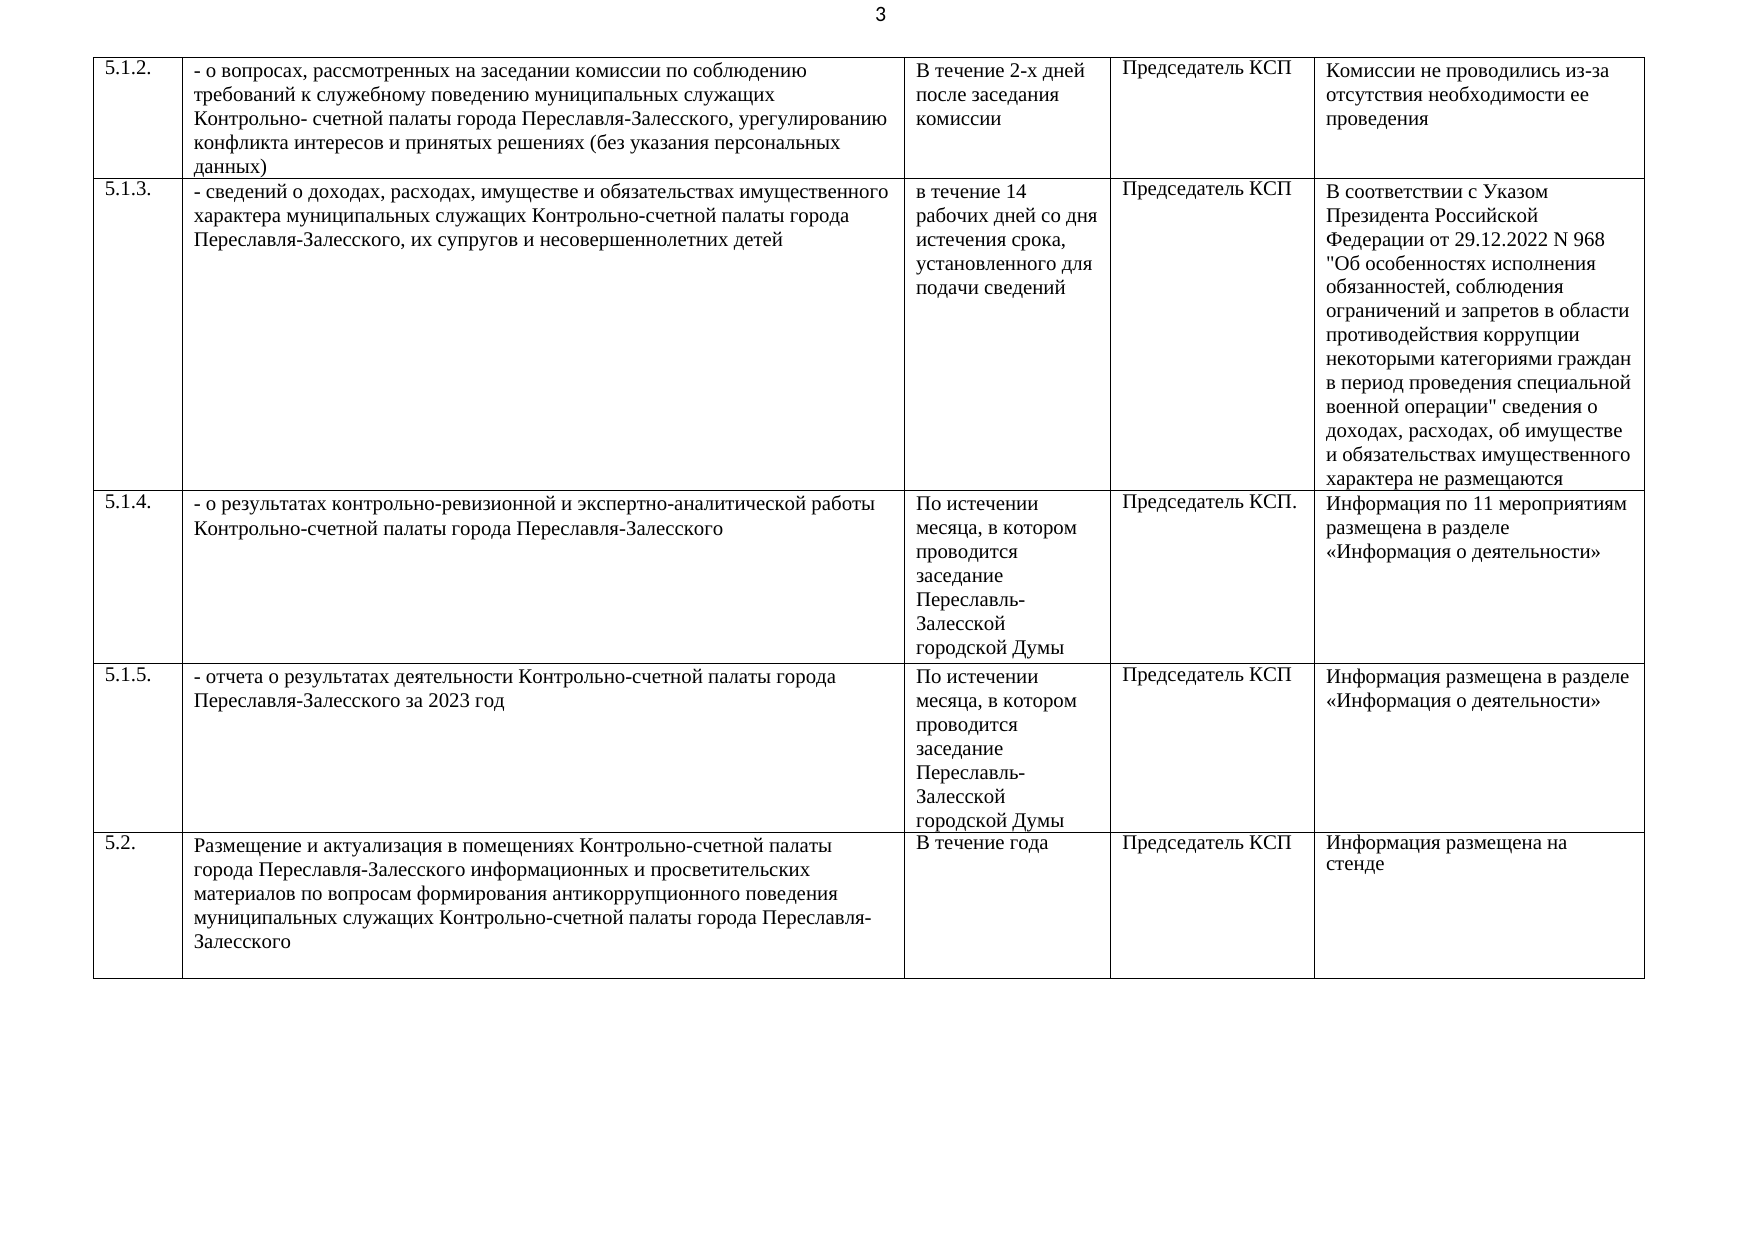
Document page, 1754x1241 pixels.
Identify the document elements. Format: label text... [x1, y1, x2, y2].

table_cell 5.1.4. [94, 491, 182, 663]
table_cell - сведений о доходах, расходах, имуществе и обязательствах имущественного характера муниципальных служащих Контрольно-счетной палаты города Переславля-Залесского, их супругов и несовершеннолетних детей [183, 179, 904, 490]
table_cell Председатель КСП [1111, 58, 1314, 178]
table_cell 5.2. [94, 833, 182, 977]
table_cell 5.1.2. [94, 58, 182, 178]
table_cell Председатель КСП [1111, 179, 1314, 490]
table_cell Информация по 11 мероприятиям размещена в разделе «Информация о деятельности» [1315, 491, 1644, 663]
table_cell В течение года [905, 833, 1110, 977]
table_cell Председатель КСП [1111, 664, 1314, 832]
table_cell - о результатах контрольно-ревизионной и экспертно-аналитической работы Контрольно-счетной палаты города Переславля-Залесского [183, 491, 904, 663]
table_cell Информация размещена на стенде [1315, 833, 1644, 977]
table_cell Размещение и актуализация в помещениях Контрольно-счетной палаты города Переславля-Залесского информационных и просветительских материалов по вопросам формирования антикоррупционного поведения муниципальных служащих Контрольно-счетной палаты города Переславля-Залесского [183, 833, 904, 977]
table_cell В течение 2-х дней после заседания комиссии [905, 58, 1110, 178]
table_cell Информация размещена в разделе «Информация о деятельности» [1315, 664, 1644, 832]
table_cell - о вопросах, рассмотренных на заседании комиссии по соблюдению требований к служебному поведению муниципальных служащих Контрольно- счетной палаты города Переславля-Залесского, урегулированию конфликта интересов и принятых решениях (без указания персональных данных) [183, 58, 904, 178]
table_cell 5.1.3. [94, 179, 182, 490]
table_cell В соответствии с Указом Президента Российской Федерации от 29.12.2022 N 968 "Об особенностях исполнения обязанностей, соблюдения ограничений и запретов в области противодействия коррупции некоторыми категориями граждан в период проведения специальной военной операции" сведения о доходах, расходах, об имуществе и обязательствах имущественного характера не размещаются [1315, 179, 1644, 490]
table_cell По истечении месяца, в котором проводится заседание Переславль- Залесской городской Думы [905, 491, 1110, 663]
table_cell в течение 14 рабочих дней со дня истечения срока, установленного для подачи сведений [905, 179, 1110, 490]
table_cell Комиссии не проводились из-за отсутствия необходимости ее проведения [1315, 58, 1644, 178]
table_cell Председатель КСП. [1111, 491, 1314, 663]
table_cell - отчета о результатах деятельности Контрольно-счетной палаты города Переславля-Залесского за 2023 год [183, 664, 904, 832]
table_cell 5.1.5. [94, 664, 182, 832]
table_cell По истечении месяца, в котором проводится заседание Переславль- Залесской городской Думы [905, 664, 1110, 832]
table_cell Председатель КСП [1111, 833, 1314, 977]
